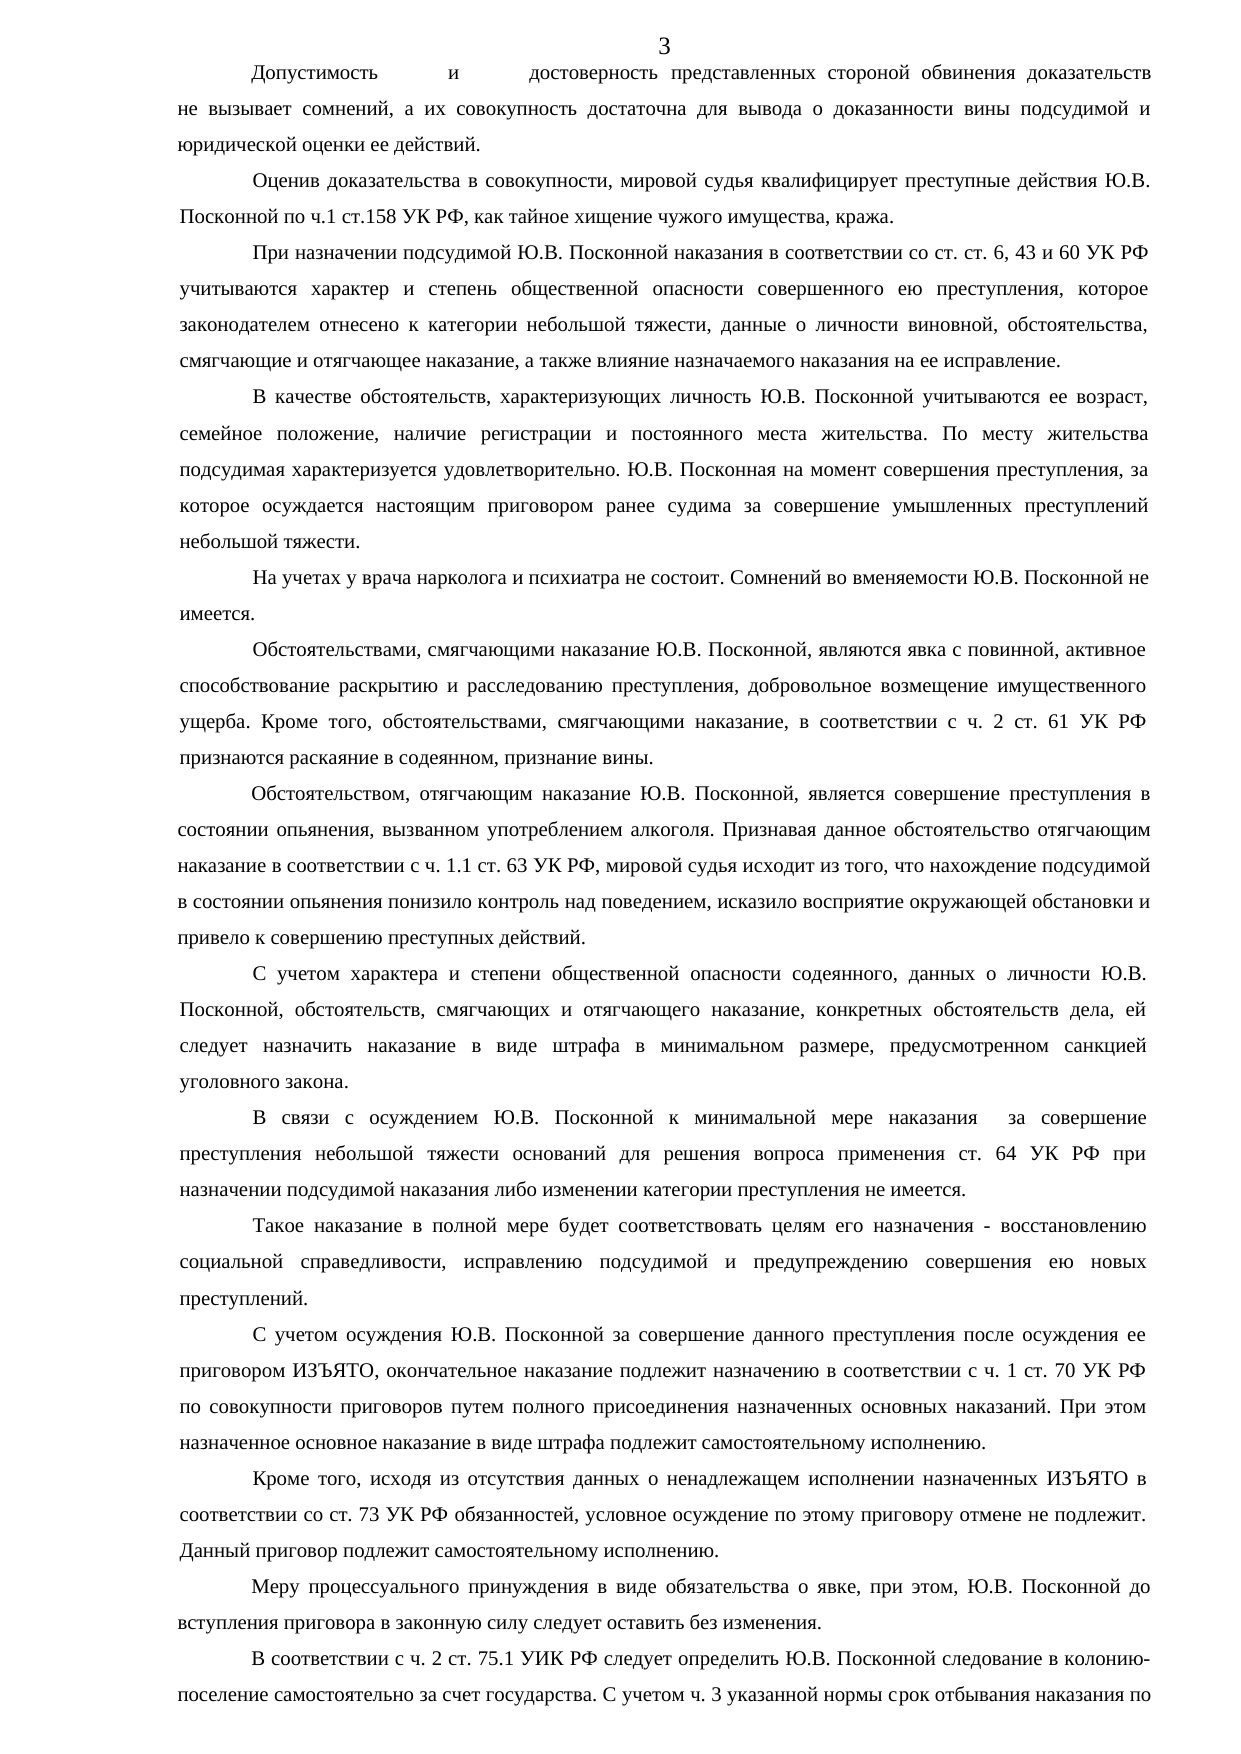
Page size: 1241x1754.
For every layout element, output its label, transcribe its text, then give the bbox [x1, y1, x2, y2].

text Оценив доказательства в совокупности, мировой судья квалифицирует преступные действия Ю.В. Посконной по ч.1 ст.158 УК РФ, как тайное хищение чужого имущества, кража. [179, 168, 1152, 228]
text С учетом осуждения Ю.В. Посконной за совершение данного преступления после осуждения ее приговором ИЗЪЯТО, окончательное наказание подлежит назначению в соответствии с ч. 1 ст. 70 УК РФ по совокупности приговоров путем полного присоединения назначенных основных наказаний. При этом назначенное основное наказание в виде штрафа подлежит самостоятельному исполнению. [179, 1321, 1147, 1454]
text В качестве обстоятельств, характеризующих личность Ю.В. Посконной учитываются ее возраст, семейное положение, наличие регистрации и постоянного места жительства. По месту жительства подсудимая характеризуется удовлетворительно. Ю.В. Посконная на момент совершения преступления, за которое осуждается настоящим приговором ранее судима за совершение умышленных преступлений небольшой тяжести. [179, 384, 1149, 553]
text Обстоятельством, отягчающим наказание Ю.В. Посконной, является совершение преступления в состоянии опьянения, вызванном употреблением алкоголя. Признавая данное обстоятельство отягчающим наказание в соответствии с ч. 1.1 ст. 63 УК РФ, мировой судья исходит из того, что нахождение подсудимой в состоянии опьянения понизило контроль над поведением, исказило восприятие окружающей обстановки и привело к совершению преступных действий. [177, 781, 1152, 949]
text С учетом характера и степени общественной опасности содеянного, данных о личности Ю.В. Посконной, обстоятельств, смягчающих и отягчающего наказание, конкретных обстоятельств дела, ей следует назначить наказание в виде штрафа в минимальном размере, предусмотренном санкцией уголовного закона. [179, 961, 1147, 1093]
text В связи с осуждением Ю.В. Посконной к минимальной мере наказания за совершение преступления небольшой тяжести оснований для решения вопроса применения ст. 64 УК РФ при назначении подсудимой наказания либо изменении категории преступления не имеется. [179, 1105, 1147, 1201]
text На учетах у врача нарколога и психиатра не состоит. Сомнений во вменяемости Ю.В. Посконной не имеется. [179, 564, 1149, 625]
text Обстоятельствами, смягчающими наказание Ю.В. Посконной, являются явка с повинной, активное способствование раскрытию и расследованию преступления, добровольное возмещение имущественного ущерба. Кроме того, обстоятельствами, смягчающими наказание, в соответствии с ч. 2 ст. 61 УК РФ признаются раскаяние в содеянном, признание вины. [179, 637, 1147, 769]
text Кроме того, исходя из отсутствия данных о ненадлежащем исполнении назначенных ИЗЪЯТО в соответствии со ст. 73 УК РФ обязанностей, условное осуждение по этому приговору отмене не подлежит. Данный приговор подлежит самостоятельному исполнению. [179, 1466, 1147, 1562]
text Такое наказание в полной мере будет соответствовать целям его назначения - восстановлению социальной справедливости, исправлению подсудимой и предупреждению совершения ею новых преступлений. [179, 1213, 1147, 1309]
text Меру процессуального принуждения в виде обязательства о явке, при этом, Ю.В. Посконной до вступления приговора в законную силу следует оставить без изменения. [177, 1574, 1152, 1634]
text При назначении подсудимой Ю.В. Посконной наказания в соответствии со ст. ст. 6, 43 и 60 УК РФ учитываются характер и степень общественной опасности совершенного ею преступления, которое законодателем отнесено к категории небольшой тяжести, данные о личности виновной, обстоятельства, смягчающие и отягчающее наказание, а также влияние назначаемого наказания на ее исправление. [179, 240, 1149, 372]
text Допустимость и достоверность представленных стороной обвинения доказательств не вызывает сомнений, а их совокупность достаточна для вывода о доказанности вины подсудимой и юридической оценки ее действий. [177, 60, 1152, 156]
